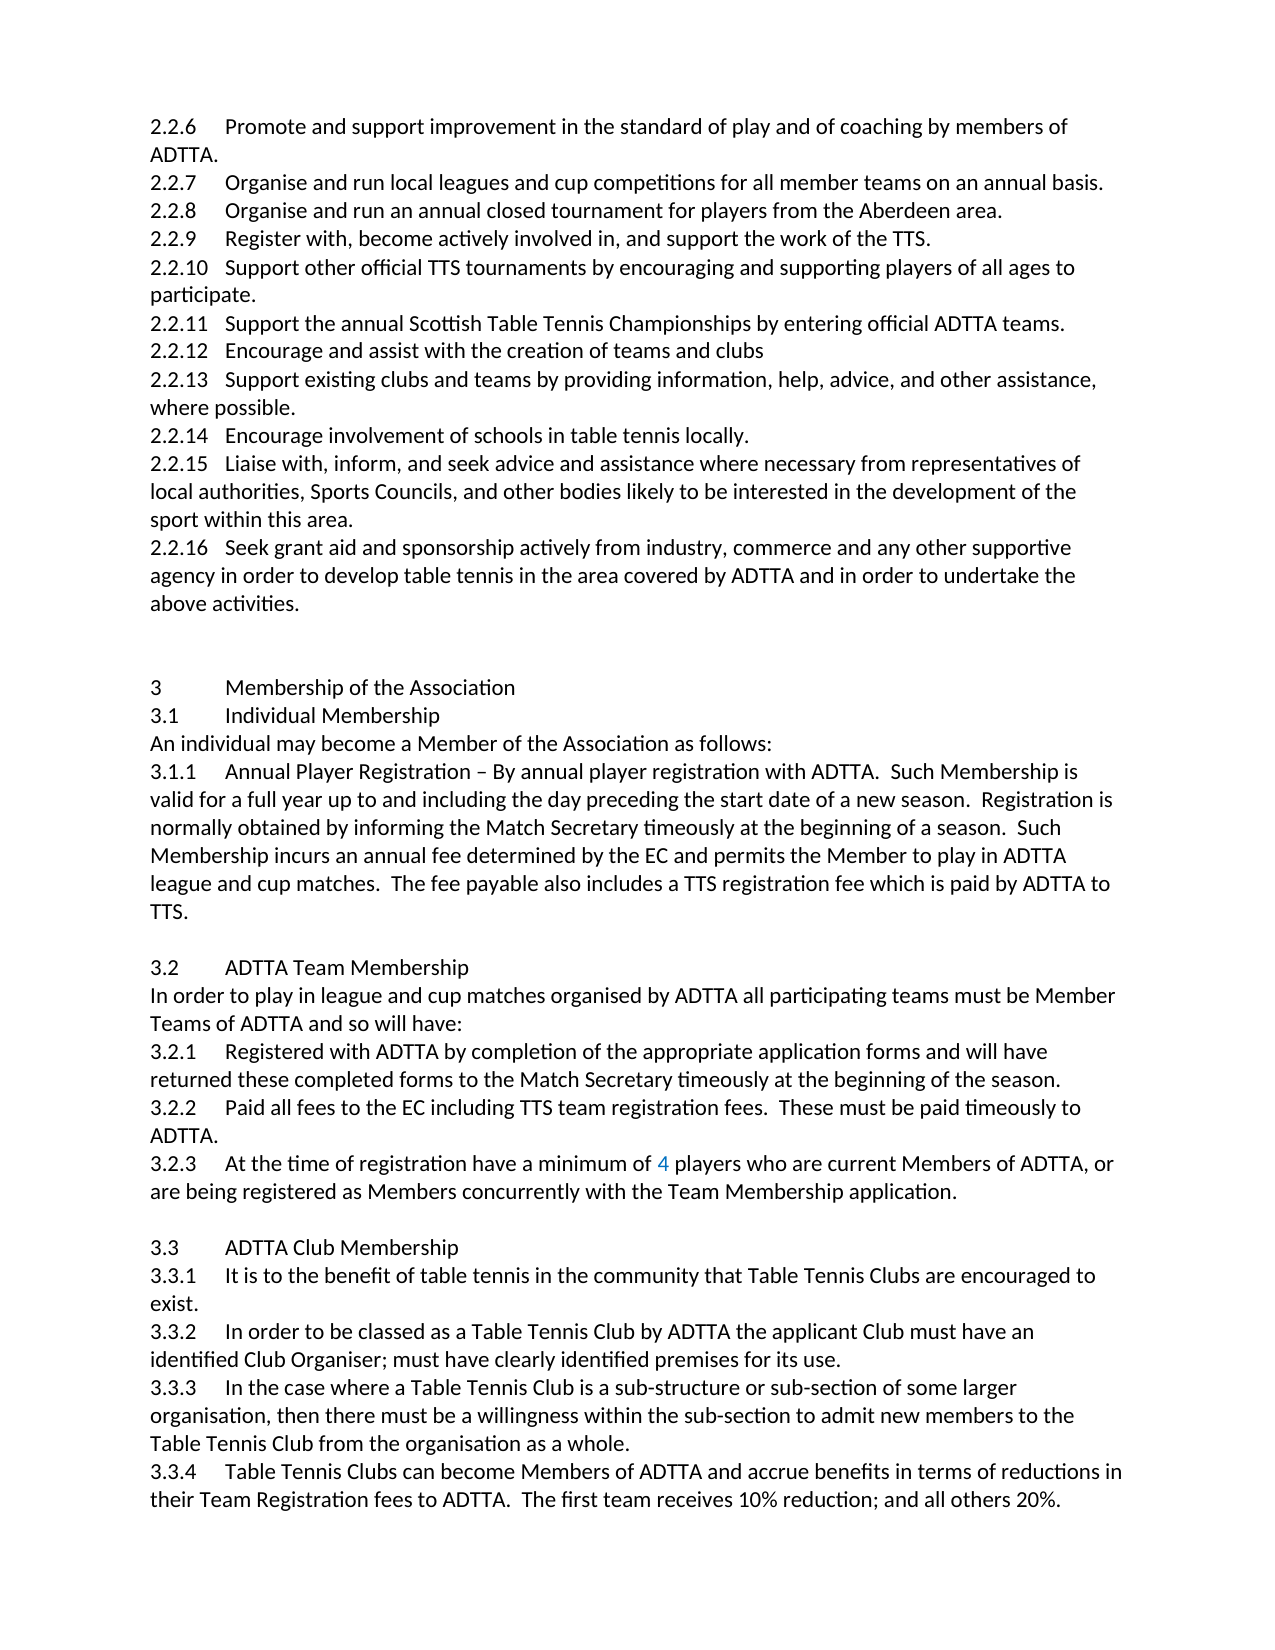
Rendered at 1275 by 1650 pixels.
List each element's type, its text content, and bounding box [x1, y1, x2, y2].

text 2.2.8 Organise and run an annual closed tournament for players from the Aberdeen area. [150, 197, 1125, 224]
text 2.2.10 Support other official TTS tournaments by encouraging and supporting players of all ages to participate. [150, 253, 1125, 309]
text 3.2.3 At the time of registration have a minimum of 4 players who are current Members of ADTTA, or are being registered as Members concurrently with the Team Membership application. [150, 1149, 1125, 1205]
text 3.1 Individual Membership [150, 701, 1125, 729]
text An individual may become a Member of the Association as follows: [150, 729, 1125, 757]
text 3.3 ADTTA Club Membership [150, 1233, 1125, 1261]
text 3.2 ADTTA Team Membership [150, 953, 1125, 981]
text 2.2.6 Promote and support improvement in the standard of play and of coaching by members of ADTTA. [150, 112, 1125, 168]
text 3.1.1 Annual Player Registration – By annual player registration with ADTTA. Such Membership is valid for a full year up to and including the day preceding the start date of a new season. Registration is normally obtained by informing the Match Secretary timeously at the beginning of a season. Such Membership incurs an annual fee determined by the EC and permits the Member to play in ADTTA league and cup matches. The fee payable also includes a TTS registration fee which is paid by ADTTA to TTS. [150, 757, 1125, 925]
text 2.2.14 Encourage involvement of schools in table tennis locally. [150, 421, 1125, 449]
text 2.2.16 Seek grant aid and sponsorship actively from industry, commerce and any other supportive agency in order to develop table tennis in the area covered by ADTTA and in order to undertake the above activities. [150, 533, 1125, 617]
text 2.2.15 Liaise with, inform, and seek advice and assistance where necessary from representatives of local authorities, Sports Councils, and other bodies likely to be interested in the development of the sport within this area. [150, 449, 1125, 533]
text 2.2.7 Organise and run local leagues and cup competitions for all member teams on an annual basis. [150, 168, 1125, 197]
text 3.3.1 It is to the benefit of table tennis in the community that Table Tennis Clubs are encouraged to exist. [150, 1261, 1125, 1317]
text 3.3.3 In the case where a Table Tennis Club is a sub-structure or sub-section of some larger organisation, then there must be a willingness within the sub-section to admit new members to the Table Tennis Club from the organisation as a whole. [150, 1373, 1125, 1457]
text 2.2.11 Support the annual Scottish Table Tennis Championships by entering official ADTTA teams. [150, 309, 1125, 337]
text 3.3.2 In order to be classed as a Table Tennis Club by ADTTA the applicant Club must have an identified Club Organiser; must have clearly identified premises for its use. [150, 1317, 1125, 1373]
text In order to play in league and cup matches organised by ADTTA all participating teams must be Member Teams of ADTTA and so will have: [150, 981, 1125, 1037]
text 3.2.1 Registered with ADTTA by completion of the appropriate application forms and will have returned these completed forms to the Match Secretary timeously at the beginning of the season. [150, 1037, 1125, 1093]
text 2.2.9 Register with, become actively involved in, and support the work of the TTS. [150, 224, 1125, 253]
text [150, 1457, 1125, 1513]
text 2.2.12 Encourage and assist with the creation of teams and clubs [150, 337, 1125, 365]
text 3.2.2 Paid all fees to the EC including TTS team registration fees. These must be paid timeously to ADTTA. [150, 1093, 1125, 1149]
text 2.2.13 Support existing clubs and teams by providing information, help, advice, and other assistance, where possible. [150, 365, 1125, 421]
text 3 Membership of the Association [150, 673, 1125, 701]
